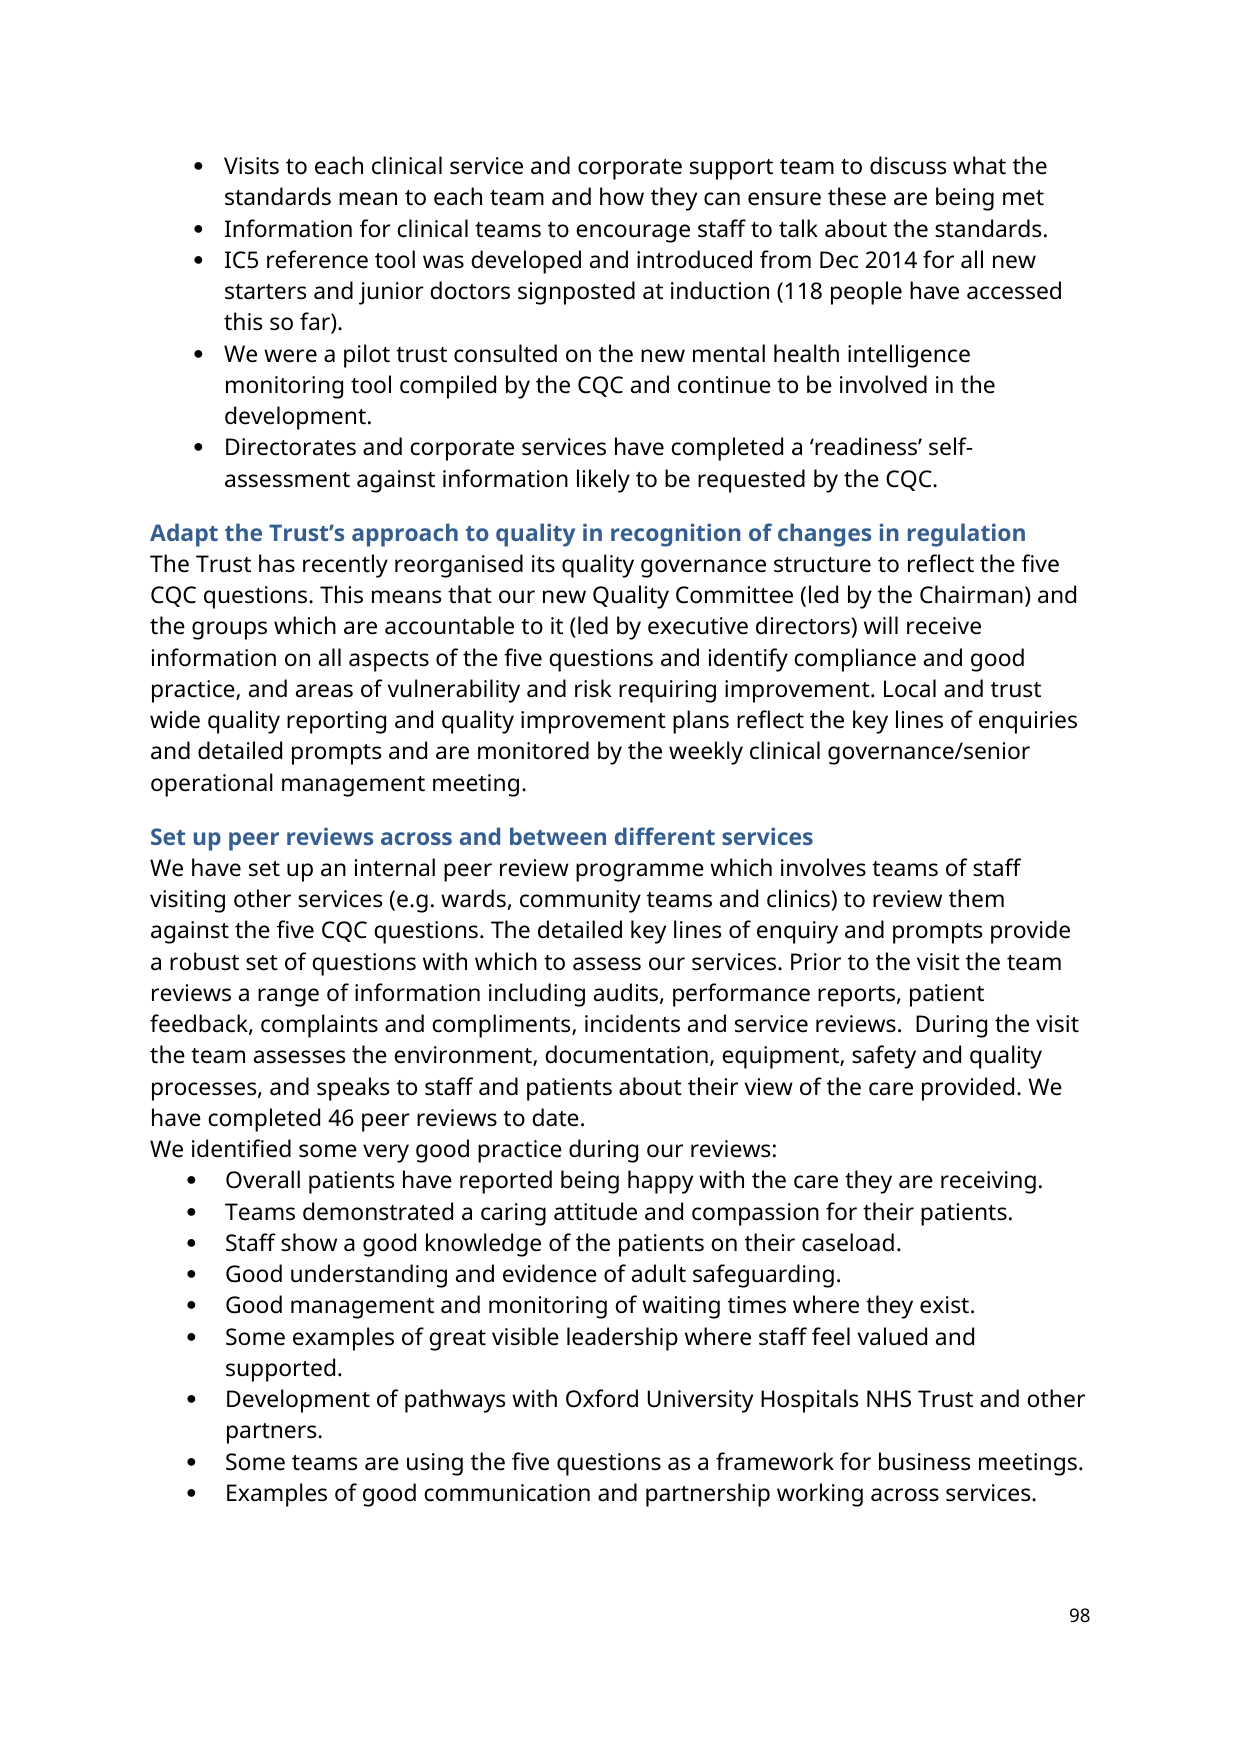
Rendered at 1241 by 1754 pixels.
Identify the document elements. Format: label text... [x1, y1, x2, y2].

list Directorates and corporate services have completed a ‘readiness’ self-assessment against information likely to be requested by the CQC. [194, 431, 1090, 494]
list Information for clinical teams to encourage staff to talk about the standards. [194, 212, 1090, 244]
list Some examples of great visible leadership where staff feel valued and supported. [187, 1320, 1090, 1383]
list Good understanding and evidence of adult safeguarding. [187, 1258, 1090, 1289]
list Overall patients have reported being happy with the care they are receiving. [187, 1164, 1090, 1195]
text The Trust has recently reorganised its quality governance structure to reflect the five CQC questions. This means that our new Quality Committee (led by the Chairman) and the groups which are accountable to it (led by executive directors) will receive information on all aspects of the five questions and identify compliance and good practice, and areas of vulnerability and risk requiring improvement. Local and trust wide quality reporting and quality improvement plans reflect the key lines of enquiries and detailed prompts and are monitored by the weekly clinical governance/senior operational management meeting. [150, 548, 1090, 798]
list Development of pathways with Oxford University Hospitals NHS Trust and other partners. [187, 1383, 1090, 1445]
list Examples of good communication and partnership working across services. [187, 1477, 1090, 1508]
list Staff show a good knowledge of the patients on their caseload. [187, 1227, 1090, 1258]
text Set up peer reviews across and between different services [150, 820, 1090, 852]
list We were a pilot trust consulted on the new mental health intelligence monitoring tool compiled by the CQC and continue to be involved in the development. [194, 337, 1090, 431]
list Visits to each clinical service and corporate support team to discuss what the standards mean to each team and how they can ensure these are being met [194, 150, 1090, 212]
text We identified some very good practice during our reviews: [150, 1133, 1090, 1164]
list Some teams are using the five questions as a framework for business meetings. [187, 1445, 1090, 1477]
list IC5 reference tool was developed and introduced from Dec 2014 for all new starters and junior doctors signposted at induction (118 people have accessed this so far). [194, 244, 1090, 337]
list Teams demonstrated a caring attitude and compassion for their patients. [187, 1195, 1090, 1227]
text Adapt the Trust’s approach to quality in recognition of changes in regulation [150, 516, 1090, 548]
text We have set up an internal peer review programme which involves teams of staff visiting other services (e.g. wards, community teams and clinics) to review them against the five CQC questions. The detailed key lines of enquiry and prompts provide a robust set of questions with which to assess our services. Prior to the visit the team reviews a range of information including audits, performance reports, patient feedback, complaints and compliments, incidents and service reviews. During the visit the team assesses the environment, documentation, equipment, safety and quality processes, and speaks to staff and patients about their view of the care provided. We have completed 46 peer reviews to date. [150, 852, 1090, 1133]
list Good management and monitoring of waiting times where they exist. [187, 1289, 1090, 1320]
